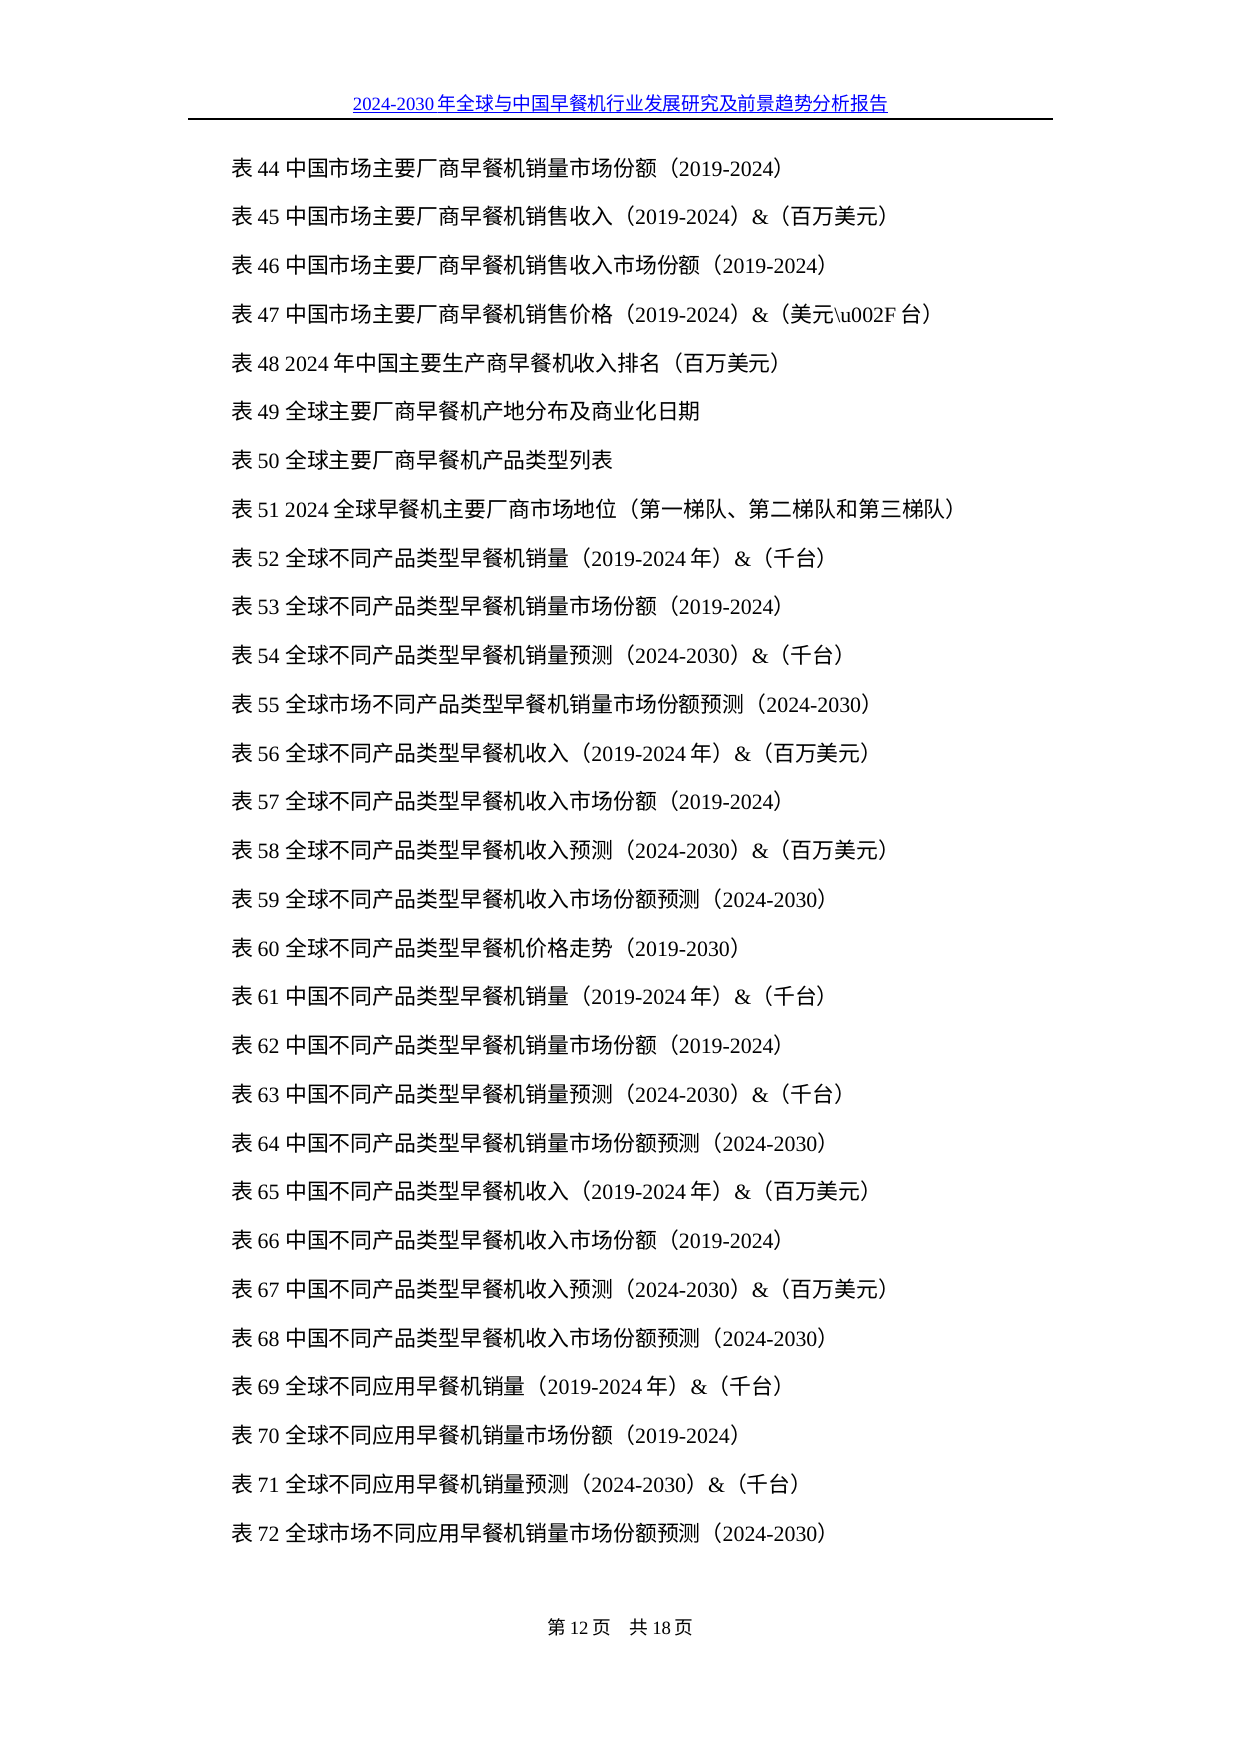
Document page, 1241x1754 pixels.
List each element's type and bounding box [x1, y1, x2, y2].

text [187, 150, 1053, 1548]
